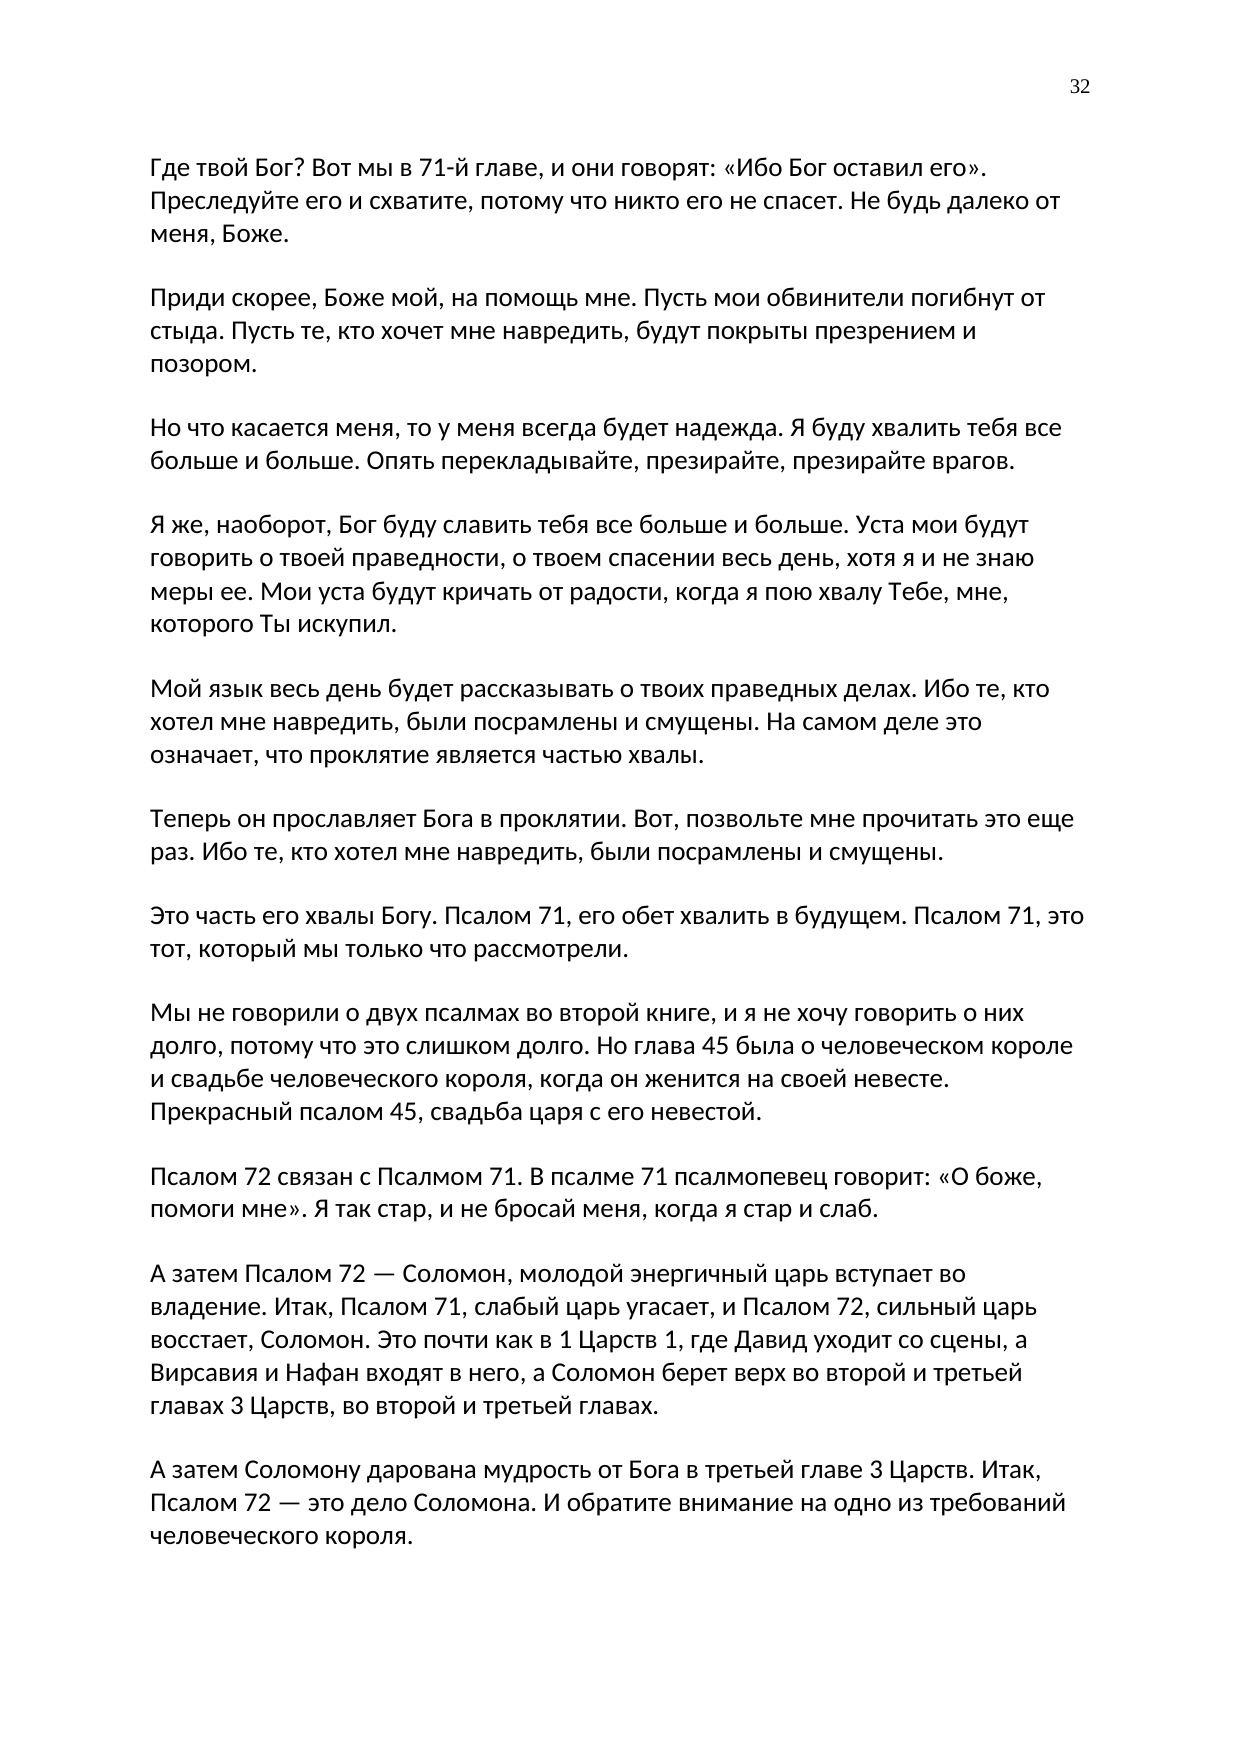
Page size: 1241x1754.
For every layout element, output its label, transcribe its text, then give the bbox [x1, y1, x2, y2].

text Псалом 72 связан с Псалмом 71. В псалме 71 псалмопевец говорит: «О боже, помоги мне». Я так стар, и не бросай меня, когда я стар и слаб. [150, 1159, 1090, 1225]
text Приди скорее, Боже мой, на помощь мне. Пусть мои обвинители погибнут от стыда. Пусть те, кто хочет мне навредить, будут покрыты презрением и позором. [150, 280, 1090, 379]
text Это часть его хвалы Богу. Псалом 71, его обет хвалить в будущем. Псалом 71, это тот, который мы только что рассмотрели. [150, 898, 1090, 964]
text Но что касается меня, то у меня всегда будет надежда. Я буду хвалить тебя все больше и больше. Опять перекладывайте, презирайте, презирайте врагов. [150, 410, 1090, 476]
text Теперь он прославляет Бога в проклятии. Вот, позвольте мне прочитать это еще раз. Ибо те, кто хотел мне навредить, были посрамлены и смущены. [150, 801, 1090, 867]
text Я же, наоборот, Бог буду славить тебя все больше и больше. Уста мои будут говорить о твоей праведности, о твоем спасении весь день, хотя я и не знаю меры ее. Мои уста будут кричать от радости, когда я пою хвалу Тебе, мне, которого Ты искупил. [150, 508, 1090, 640]
text Мы не говорили о двух псалмах во второй книге, и я не хочу говорить о них долго, потому что это слишком долго. Но глава 45 была о человеческом короле и свадьбе человеческого короля, когда он женится на своей невесте. Прекрасный псалом 45, свадьба царя с его невестой. [150, 995, 1090, 1127]
text А затем Псалом 72 — Соломон, молодой энергичный царь вступает во владение. Итак, Псалом 71, слабый царь угасает, и Псалом 72, сильный царь восстает, Соломон. Это почти как в 1 Царств 1, где Давид уходит со сцены, а Вирсавия и Нафан входят в него, а Соломон берет верх во второй и третьей главах 3 Царств, во второй и третьей главах. [150, 1256, 1090, 1421]
text А затем Соломону дарована мудрость от Бога в третьей главе 3 Царств. Итак, Псалом 72 — это дело Соломона. И обратите внимание на одно из требований человеческого короля. [150, 1452, 1090, 1551]
text Где твой Бог? Вот мы в 71-й главе, и они говорят: «Ибо Бог оставил его». Преследуйте его и схватите, потому что никто его не спасет. Не будь далеко от меня, Боже. [150, 150, 1090, 249]
text Мой язык весь день будет рассказывать о твоих праведных делах. Ибо те, кто хотел мне навредить, были посрамлены и смущены. На самом деле это означает, что проклятие является частью хвалы. [150, 671, 1090, 770]
